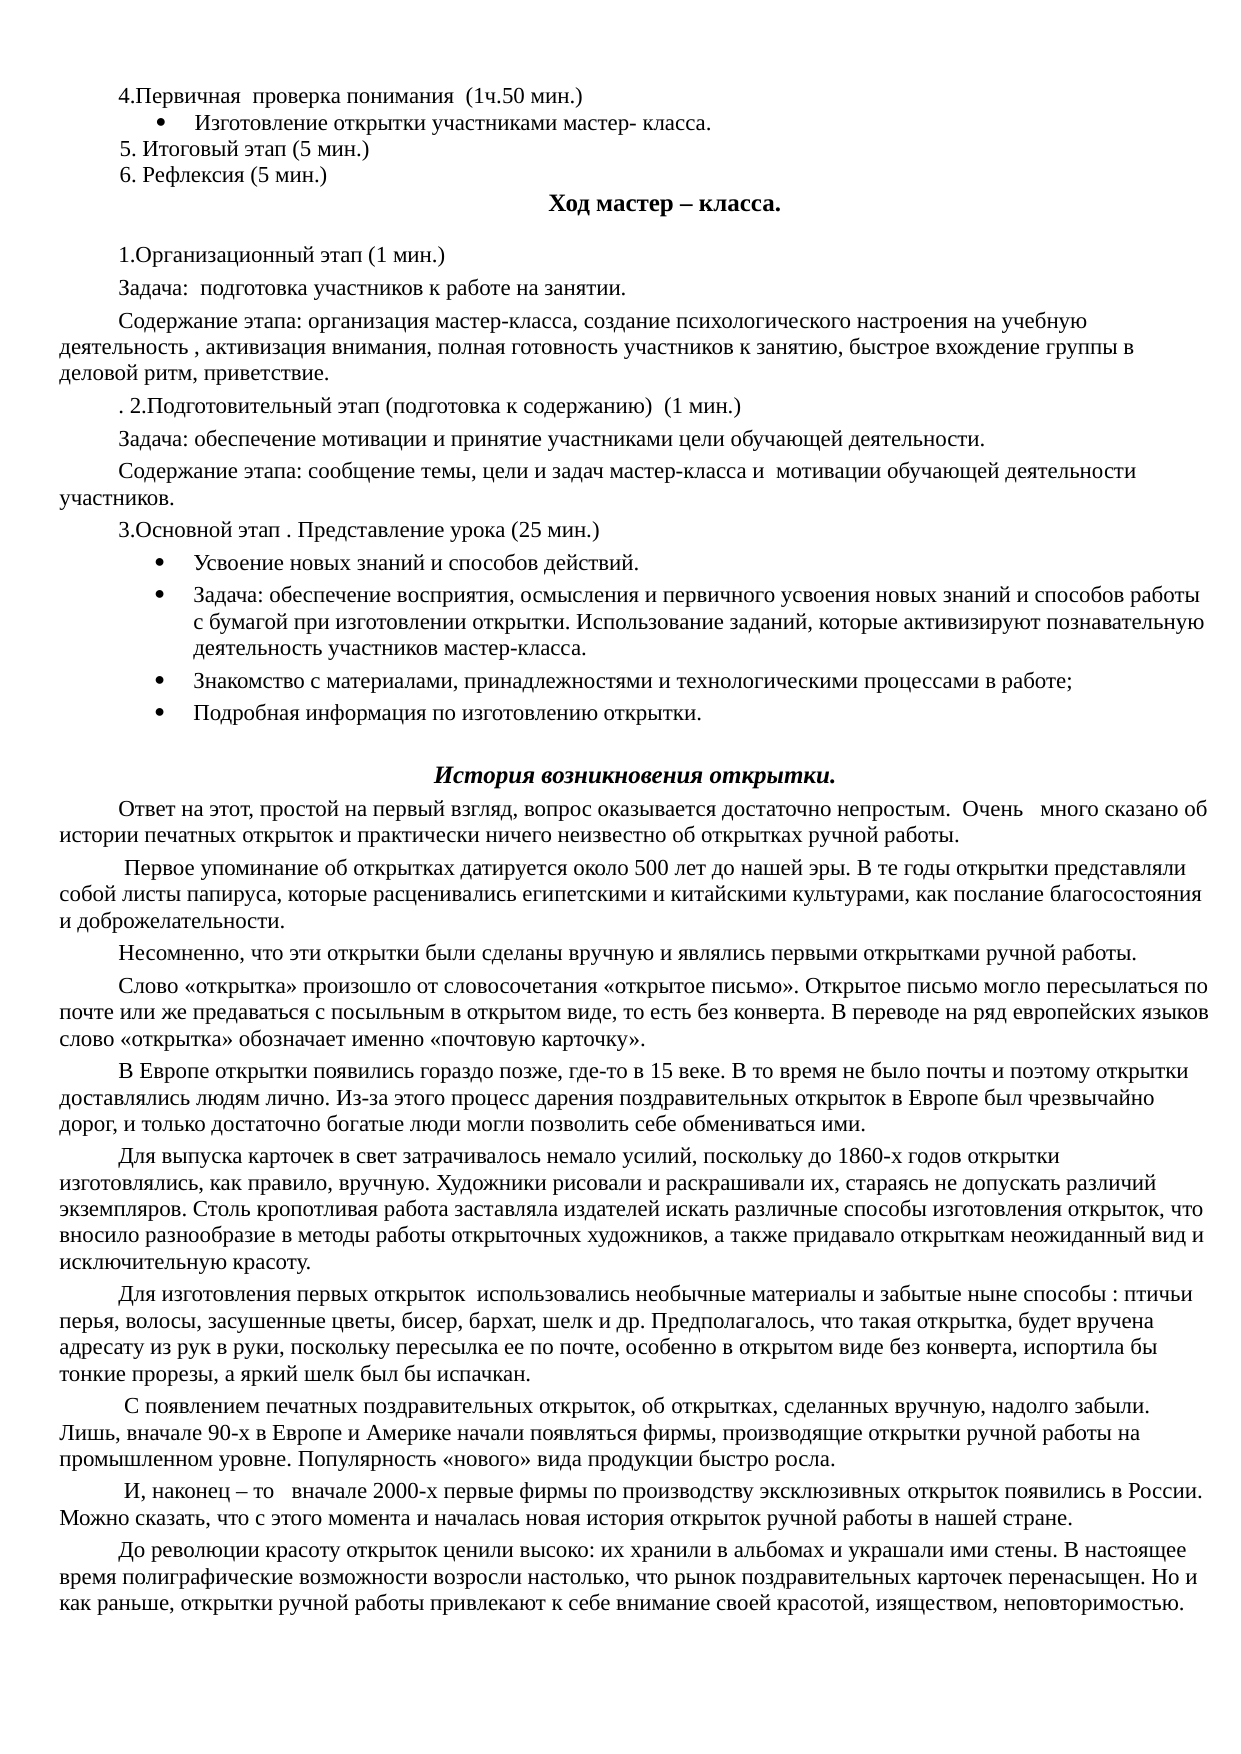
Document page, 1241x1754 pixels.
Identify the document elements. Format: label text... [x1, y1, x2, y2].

text Ход мастер – класса. [59, 188, 1211, 216]
text С появлением печатных поздравительных открыток, об открытках, сделанных вручную, надолго забыли. Лишь, вначале 90-х в Европе и Америке начали появляться фирмы, производящие открытки ручной работы на промышленном уровне. Популярность «нового» вида продукции быстро росла. [59, 1392, 1211, 1471]
text 1.Организационный этап (1 мин.) [59, 242, 1211, 268]
list Знакомство с материалами, принадлежностями и технологическими процессами в работе; [156, 667, 1211, 693]
text Несомненно, что эти открытки были сделаны вручную и являлись первыми открытками ручной работы. [59, 939, 1211, 966]
list Изготовление открытки участниками мастер- класса. [157, 109, 1211, 135]
text 6. Рефлексия (5 мин.) [119, 161, 1211, 188]
text И, наконец – то вначале 2000-х первые фирмы по производству эксклюзивных открыток появились в России. Можно сказать, что с этого момента и началась новая история открыток ручной работы в нашей стране. [59, 1477, 1211, 1530]
text 4.Первичная проверка понимания (1ч.50 мин.) [118, 82, 1211, 109]
text Слово «открытка» произошло от словосочетания «открытое письмо». Открытое письмо могло пересылаться по почте или же предаваться с посыльным в открытом виде, то есть без конверта. В переводе на ряд европейских языков слово «открытка» обозначает именно «почтовую карточку». [59, 972, 1211, 1051]
text До революции красоту открыток ценили высоко: их хранили в альбомах и украшали ими стены. В настоящее время полиграфические возможности возросли настолько, что рынок поздравительных карточек перенасыщен. Но и как раньше, открытки ручной работы привлекают к себе внимание своей красотой, изяществом, неповторимостью. [59, 1536, 1211, 1616]
text Первое упоминание об открытках датируется около 500 лет до нашей эры. В те годы открытки представляли собой листы папируса, которые расценивались египетскими и китайскими культурами, как послание благосостояния и доброжелательности. [59, 854, 1211, 933]
text Содержание этапа: сообщение темы, цели и задач мастер-класса и мотивации обучающей деятельности участников. [59, 457, 1211, 510]
text 3.Основной этап . Представление урока (25 мин.) [59, 516, 1211, 543]
text Ответ на этот, простой на первый взгляд, вопрос оказывается достаточно непростым. Очень много сказано об истории печатных открыток и практически ничего неизвестно об открытках ручной работы. [59, 795, 1211, 848]
list Усвоение новых знаний и способов действий. [156, 549, 1211, 575]
text Содержание этапа: организация мастер-класса, создание психологического настроения на учебную деятельность , активизация внимания, полная готовность участников к занятию, быстрое вхождение группы в деловой ритм, приветствие. [59, 307, 1211, 386]
text История возникновения открытки. [59, 760, 1211, 789]
text Для выпуска карточек в свет затрачивалось немало усилий, поскольку до 1860-х годов открытки изготовлялись, как правило, вручную. Художники рисовали и раскрашивали их, стараясь не допускать различий экземпляров. Столь кропотливая работа заставляла издателей искать различные способы изготовления открыток, что вносило разнообразие в методы работы открыточных художников, а также придавало открыткам неожиданный вид и исключительную красоту. [59, 1142, 1211, 1274]
list Задача: обеспечение восприятия, осмысления и первичного усвоения новых знаний и способов работы с бумагой при изготовлении открытки. Использование заданий, которые активизируют познавательную деятельность участников мастер-класса. [156, 581, 1211, 661]
text Для изготовления первых открыток использовались необычные материалы и забытые ныне способы : птичьи перья, волосы, засушенные цветы, бисер, бархат, шелк и др. Предполагалось, что такая открытка, будет вручена адресату из рук в руки, поскольку пересылка ее по почте, особенно в открытом виде без конверта, испортила бы тонкие прорезы, а яркий шелк был бы испачкан. [59, 1281, 1211, 1386]
text Задача: подготовка участников к работе на занятии. [59, 274, 1211, 301]
text Задача: обеспечение мотивации и принятие участниками цели обучающей деятельности. [59, 425, 1211, 451]
text 5. Итоговый этап (5 мин.) [119, 135, 1211, 161]
text . 2.Подготовительный этап (подготовка к содержанию) (1 мин.) [59, 392, 1211, 418]
list Подробная информация по изготовлению открытки. [156, 699, 1211, 726]
text В Европе открытки появились гораздо позже, где-то в 15 веке. В то время не было почты и поэтому открытки доставлялись людям лично. Из-за этого процесс дарения поздравительных открыток в Европе был чрезвычайно дорог, и только достаточно богатые люди могли позволить себе обмениваться ими. [59, 1057, 1211, 1136]
